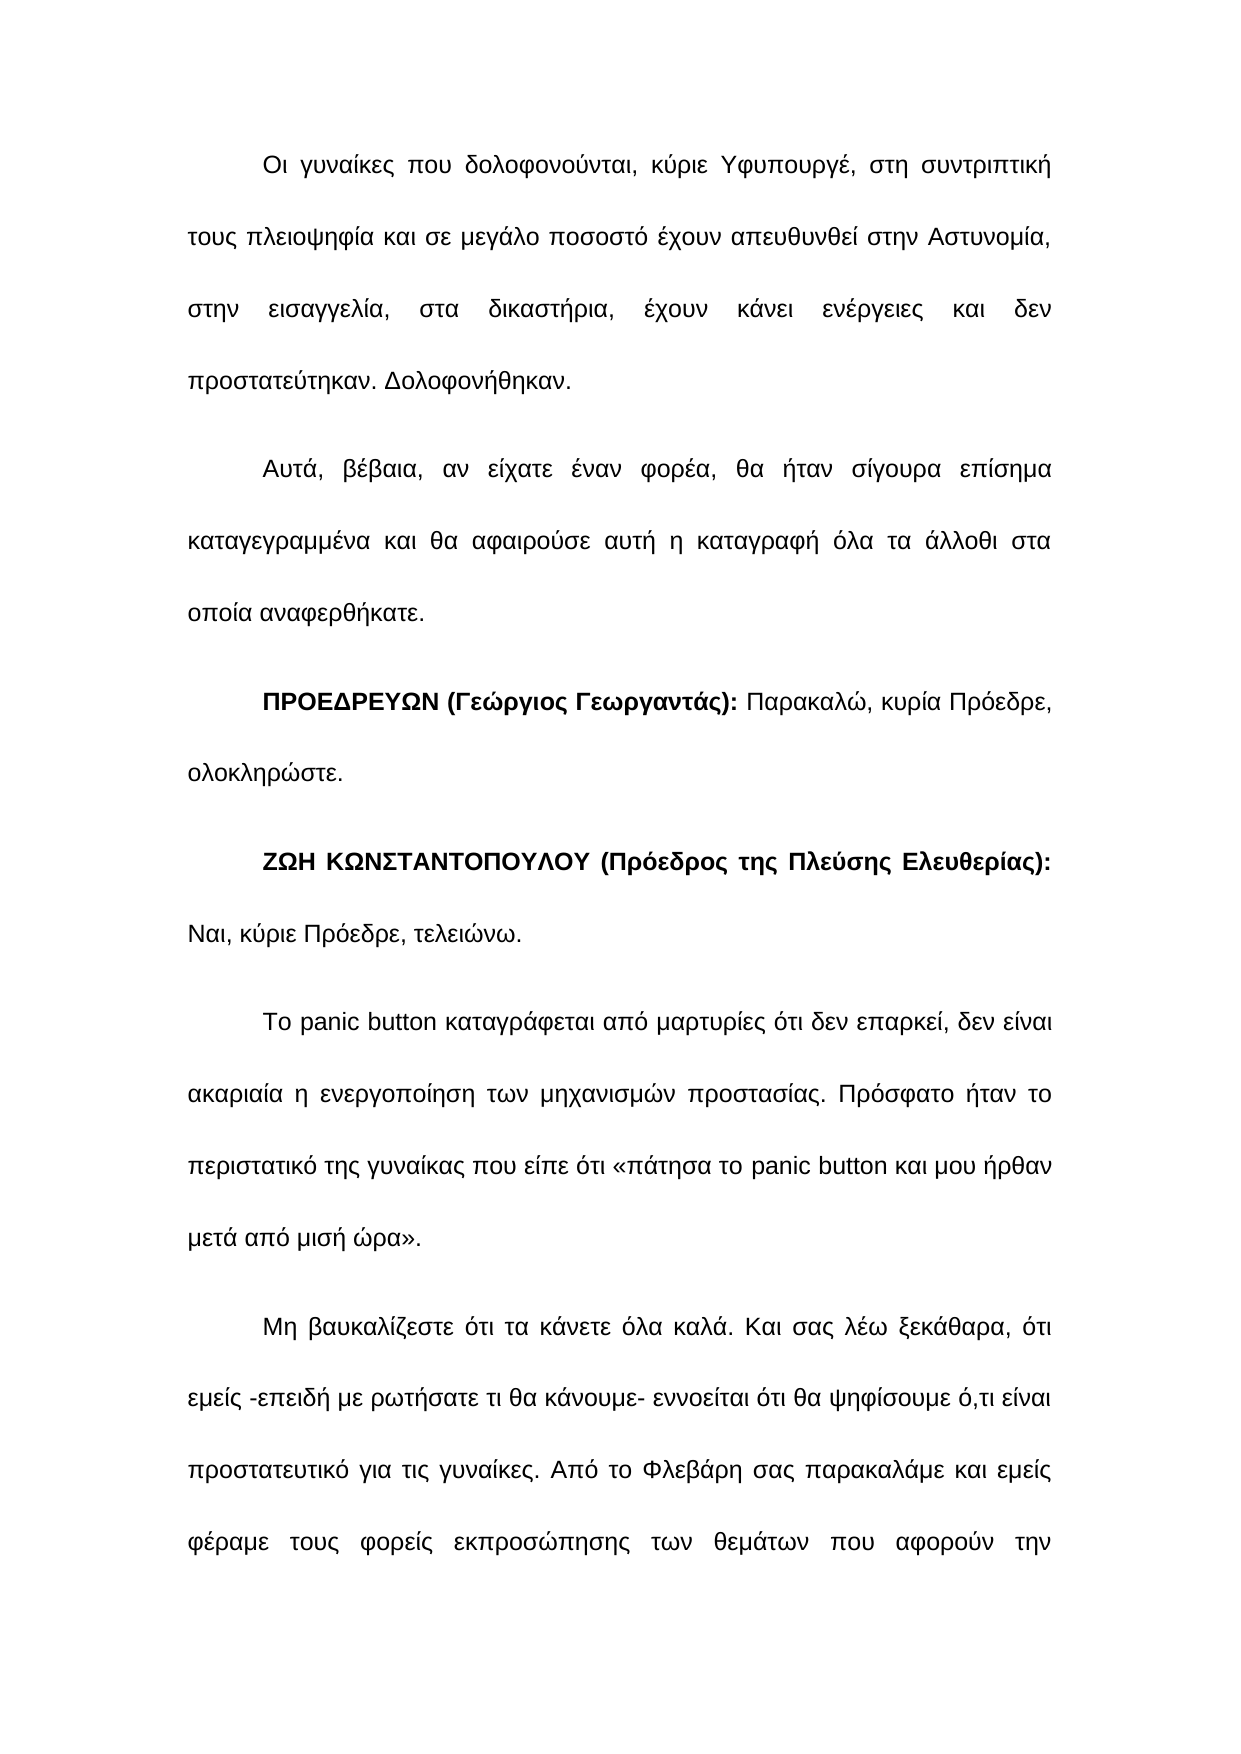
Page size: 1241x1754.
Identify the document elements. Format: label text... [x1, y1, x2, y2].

text ΠΡΟΕΔΡΕΥΩΝ (Γεώργιος Γεωργαντάς): Παρακαλώ, κυρία Πρόεδρε, ολοκληρώστε. [187, 686, 1053, 787]
text ΖΩΗ ΚΩΝΣΤΑΝΤΟΠΟΥΛΟΥ (Πρόεδρος της Πλεύσης Ελευθερίας): Ναι, κύριε Πρόεδρε, τελειώνω. [187, 847, 1053, 947]
text Οι γυναίκες που δολοφονούνται, κύριε Υφυπουργέ, στη συντριπτική τους πλειοψηφία και σε μεγάλο ποσοστό έχουν απευθυνθεί στην Αστυνομία, στην εισαγγελία, στα δικαστήρια, έχουν κάνει ενέργειες και δεν προστατεύτηκαν. Δολοφονήθηκαν. [187, 150, 1053, 394]
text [187, 1311, 1053, 1556]
text Αυτά, βέβαια, αν είχατε έναν φορέα, θα ήταν σίγουρα επίσημα καταγεγραμμένα και θα αφαιρούσε αυτή η καταγραφή όλα τα άλλοθι στα οποία αναφερθήκατε. [187, 454, 1053, 627]
text Το panic button καταγράφεται από μαρτυρίες ότι δεν επαρκεί, δεν είναι ακαριαία η ενεργοποίηση των μηχανισμών προστασίας. Πρόσφατο ήταν το περιστατικό της γυναίκας που είπε ότι «πάτησα το panic button και μου ήρθαν μετά από μισή ώρα». [187, 1007, 1053, 1252]
